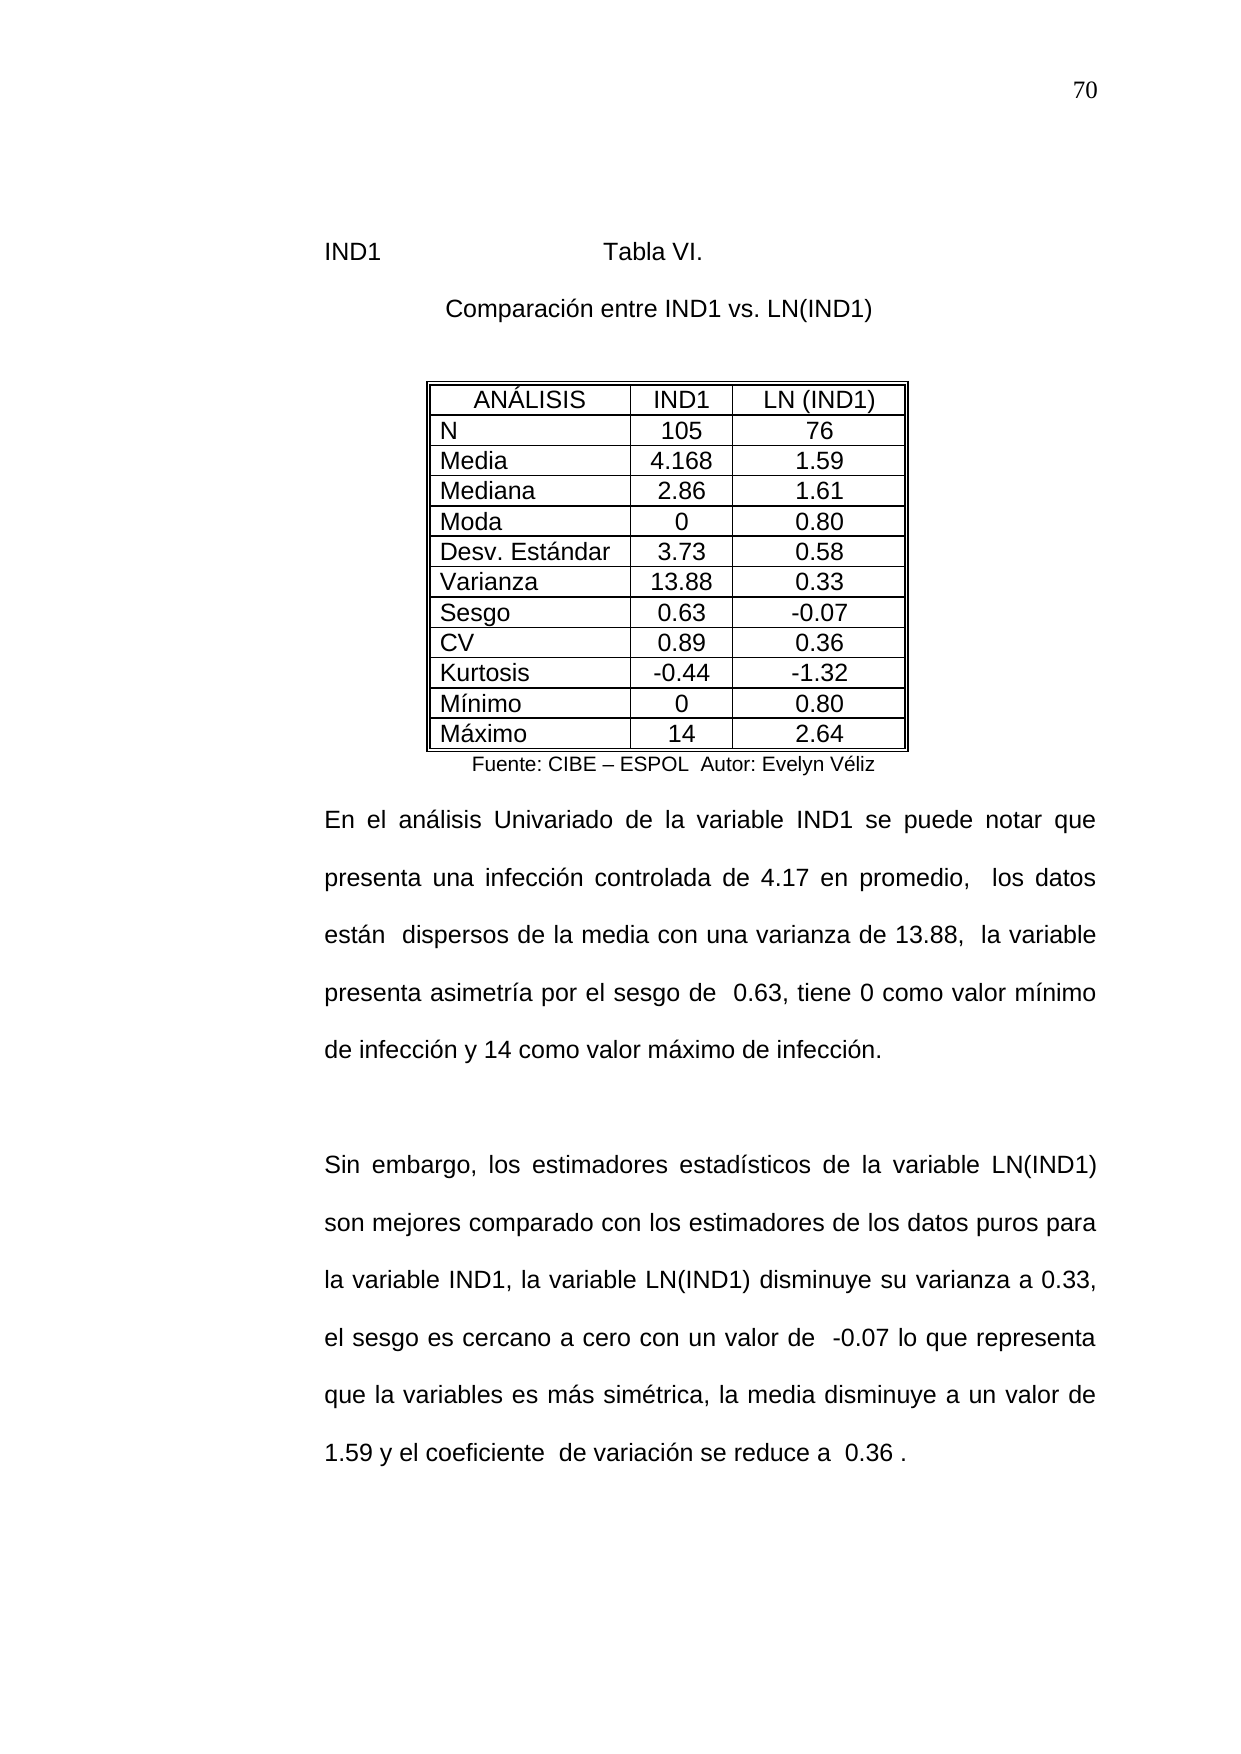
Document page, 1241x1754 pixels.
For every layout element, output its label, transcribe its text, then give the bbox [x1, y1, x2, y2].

text Fuente: CIBE – ESPOL Autor: Evelyn Véliz [398, 752, 1098, 776]
table_header ANÁLISIS [431, 386, 630, 414]
table_cell 1.61 [733, 476, 904, 505]
table_cell N [431, 416, 630, 444]
table_cell 3.73 [631, 537, 732, 566]
text IND1 Tabla VI. [324, 237, 1098, 266]
table_cell 1.59 [733, 446, 904, 475]
table_cell 76 [733, 416, 904, 444]
table_cell 0.89 [631, 628, 732, 657]
table_cell Kurtosis [431, 658, 630, 687]
table_cell Mediana [431, 476, 630, 505]
text Comparación entre IND1 vs. LN(IND1) [237, 294, 1098, 323]
table_cell Máximo [431, 719, 630, 748]
table_cell -1.32 [733, 658, 904, 687]
table_cell 14 [631, 719, 732, 748]
table_cell 4.168 [631, 446, 732, 475]
table_cell 0.80 [733, 507, 904, 535]
table_cell -0.44 [631, 658, 732, 687]
table_cell 0.80 [733, 689, 904, 717]
table_cell Desv. Estándar [431, 537, 630, 566]
table_cell 2.64 [733, 719, 904, 748]
table_cell Mínimo [431, 689, 630, 717]
table_cell 0.58 [733, 537, 904, 566]
table_cell -0.07 [733, 598, 904, 626]
table_cell CV [431, 628, 630, 657]
text Sin embargo, los estimadores estadísticos de la variable LN(IND1) son mejores comparado con los estimadores de los datos puros para la variable IND1, la variable LN(IND1) disminuye su varianza a 0.33, el sesgo es cercano a cero con un valor de -0.07 lo que representa que la variables es más simétrica, la media disminuye a un valor de 1.59 y el coeficiente de variación se reduce a 0.36 . [324, 1150, 1098, 1466]
table_cell 0.33 [733, 567, 904, 596]
table_header LN (IND1) [733, 386, 904, 414]
table_cell Moda [431, 507, 630, 535]
table_cell Varianza [431, 567, 630, 596]
table_cell 0.36 [733, 628, 904, 657]
table_cell 0 [631, 689, 732, 717]
table_cell 0 [631, 507, 732, 535]
table_cell 0.63 [631, 598, 732, 626]
text En el análisis Univariado de la variable IND1 se puede notar que presenta una infección controlada de 4.17 en promedio, los datos están dispersos de la media con una varianza de 13.88, la variable presenta asimetría por el sesgo de 0.63, tiene 0 como valor mínimo de infección y 14 como valor máximo de infección. [324, 805, 1098, 1064]
table_cell Sesgo [431, 598, 630, 626]
table_cell 13.88 [631, 567, 732, 596]
table_cell 2.86 [631, 476, 732, 505]
table_cell Media [431, 446, 630, 475]
table_header IND1 [631, 386, 732, 414]
table_cell 105 [631, 416, 732, 444]
